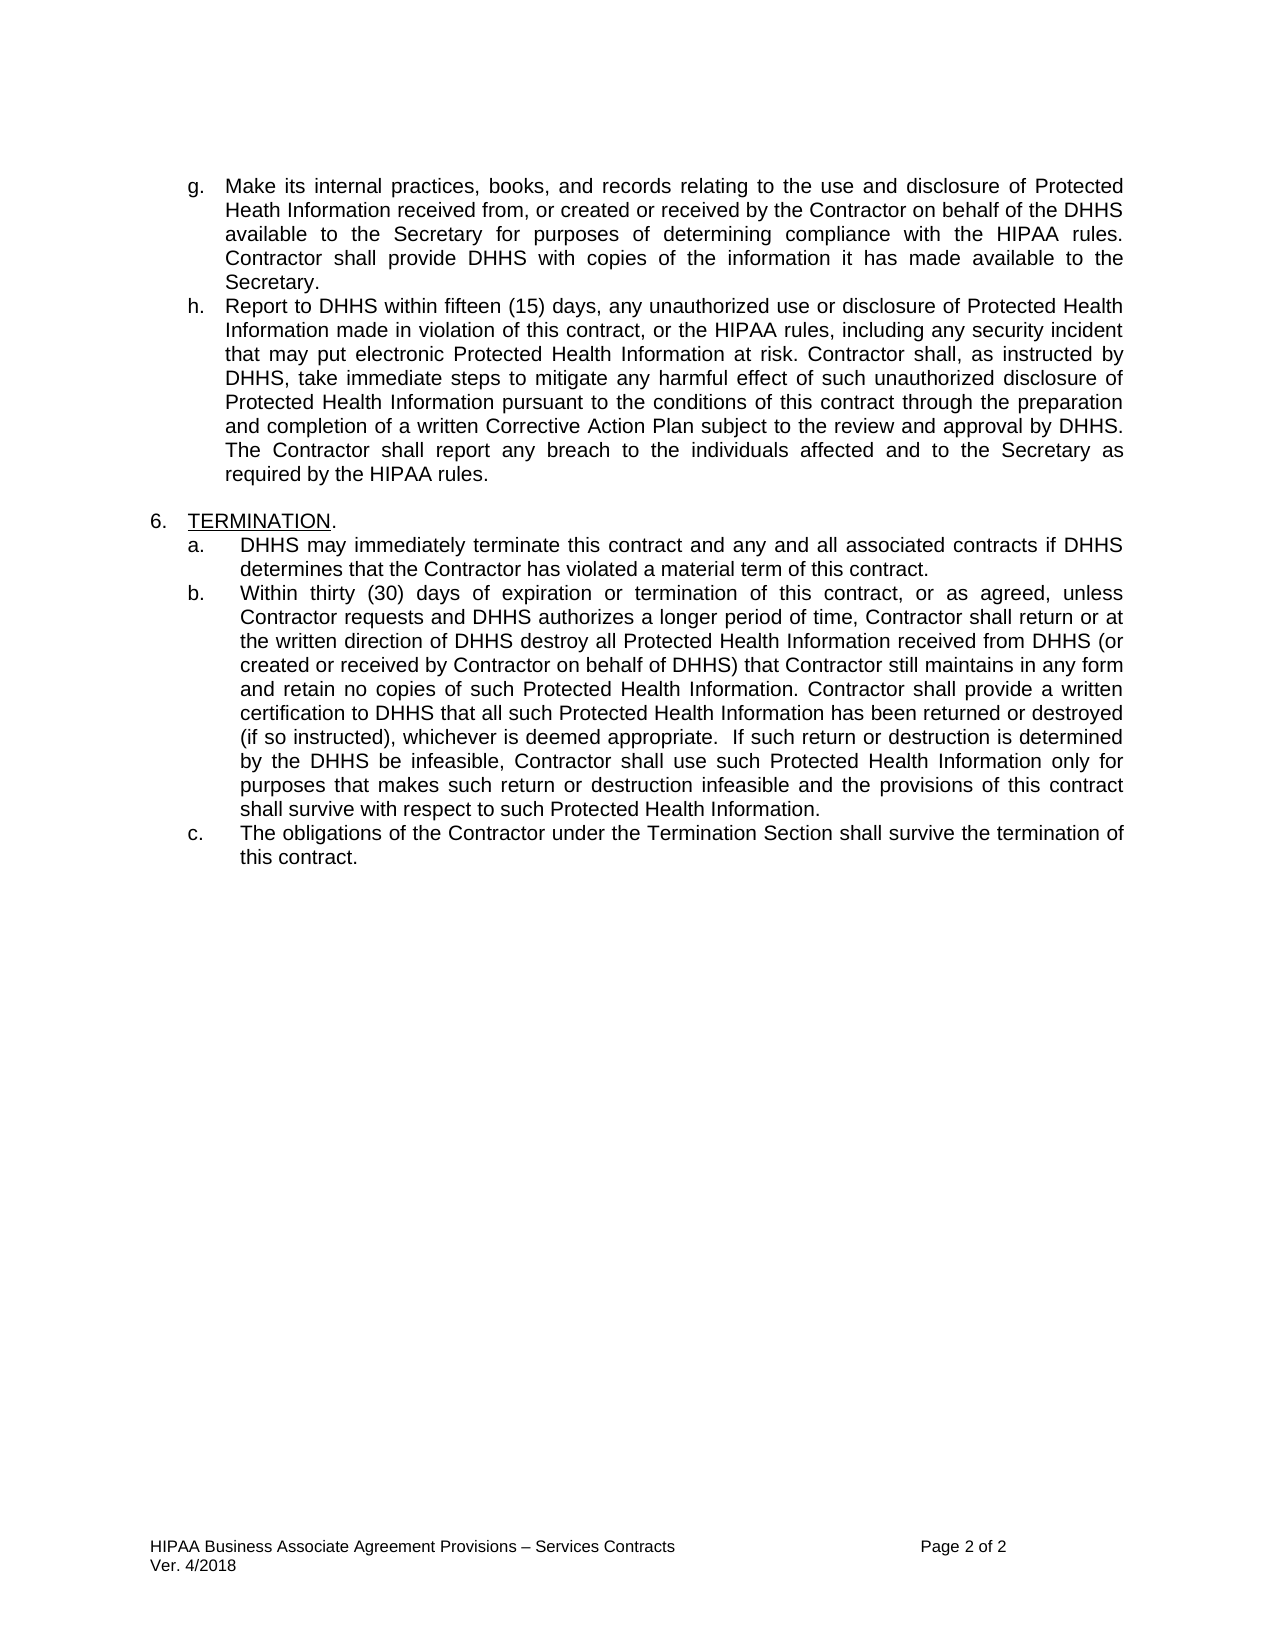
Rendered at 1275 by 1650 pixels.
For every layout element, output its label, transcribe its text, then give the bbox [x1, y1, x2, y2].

list DHHS may immediately terminate this contract and any and all associated contracts if DHHS determines that the Contractor has violated a material term of this contract. [187, 533, 1125, 581]
list Within thirty (30) days of expiration or termination of this contract, or as agreed, unless Contractor requests and DHHS authorizes a longer period of time, Contractor shall return or at the written direction of DHHS destroy all Protected Health Information received from DHHS (or created or received by Contractor on behalf of DHHS) that Contractor still maintains in any form and retain no copies of such Protected Health Information. Contractor shall provide a written certification to DHHS that all such Protected Health Information has been returned or destroyed (if so instructed), whichever is deemed appropriate. If such return or destruction is determined by the DHHS be infeasible, Contractor shall use such Protected Health Information only for purposes that makes such return or destruction infeasible and the provisions of this contract shall survive with respect to such Protected Health Information. [187, 581, 1125, 821]
list Report to DHHS within fifteen (15) days, any unauthorized use or disclosure of Protected Health Information made in violation of this contract, or the HIPAA rules, including any security incident that may put electronic Protected Health Information at risk. Contractor shall, as instructed by DHHS, take immediate steps to mitigate any harmful effect of such unauthorized disclosure of Protected Health Information pursuant to the conditions of this contract through the preparation and completion of a written Corrective Action Plan subject to the review and approval by DHHS. The Contractor shall report any breach to the individuals affected and to the Secretary as required by the HIPAA rules. [187, 294, 1125, 485]
list Make its internal practices, books, and records relating to the use and disclosure of Protected Heath Information received from, or created or received by the Contractor on behalf of the DHHS available to the Secretary for purposes of determining compliance with the HIPAA rules. Contractor shall provide DHHS with copies of the information it has made available to the Secretary. [187, 174, 1125, 294]
list The obligations of the Contractor under the Termination Section shall survive the termination of this contract. [187, 821, 1125, 869]
list TERMINATION. [150, 509, 1125, 533]
